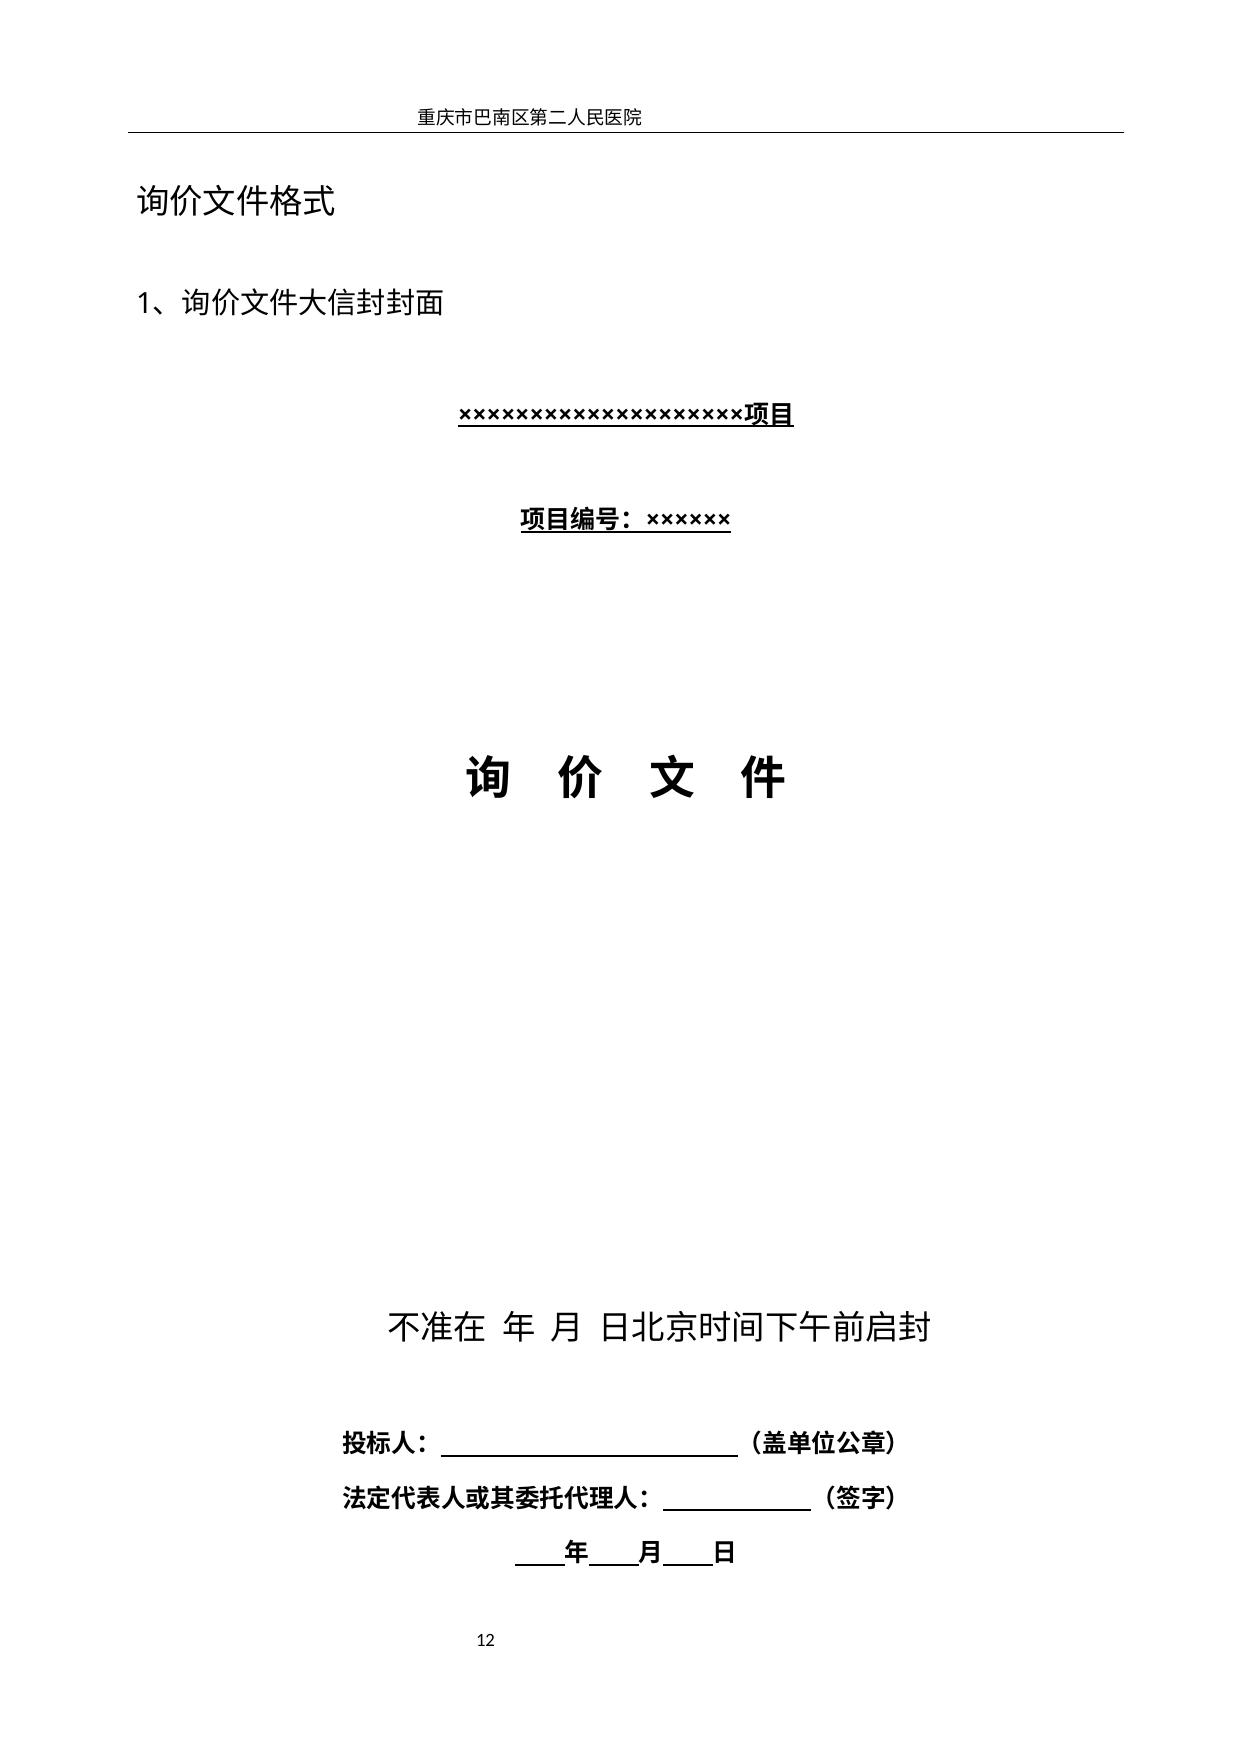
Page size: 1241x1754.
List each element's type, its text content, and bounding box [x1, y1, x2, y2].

text 法定代表人或其委托代理人： （签字） [136, 1478, 1116, 1514]
text 询 价 文 件 [136, 741, 1116, 808]
text 项目编号：×××××× [136, 500, 1116, 536]
text ××××××××××××××××××××项目 [136, 394, 1116, 431]
text 年 月 日 [136, 1533, 1116, 1569]
text 询价文件格式 [136, 171, 1049, 223]
text 不准在 年 月 日北京时间下午前启封 [136, 1301, 1116, 1349]
text 投标人： （盖单位公章） [136, 1424, 1116, 1460]
text 1、询价文件大信封封面 [136, 280, 1116, 322]
